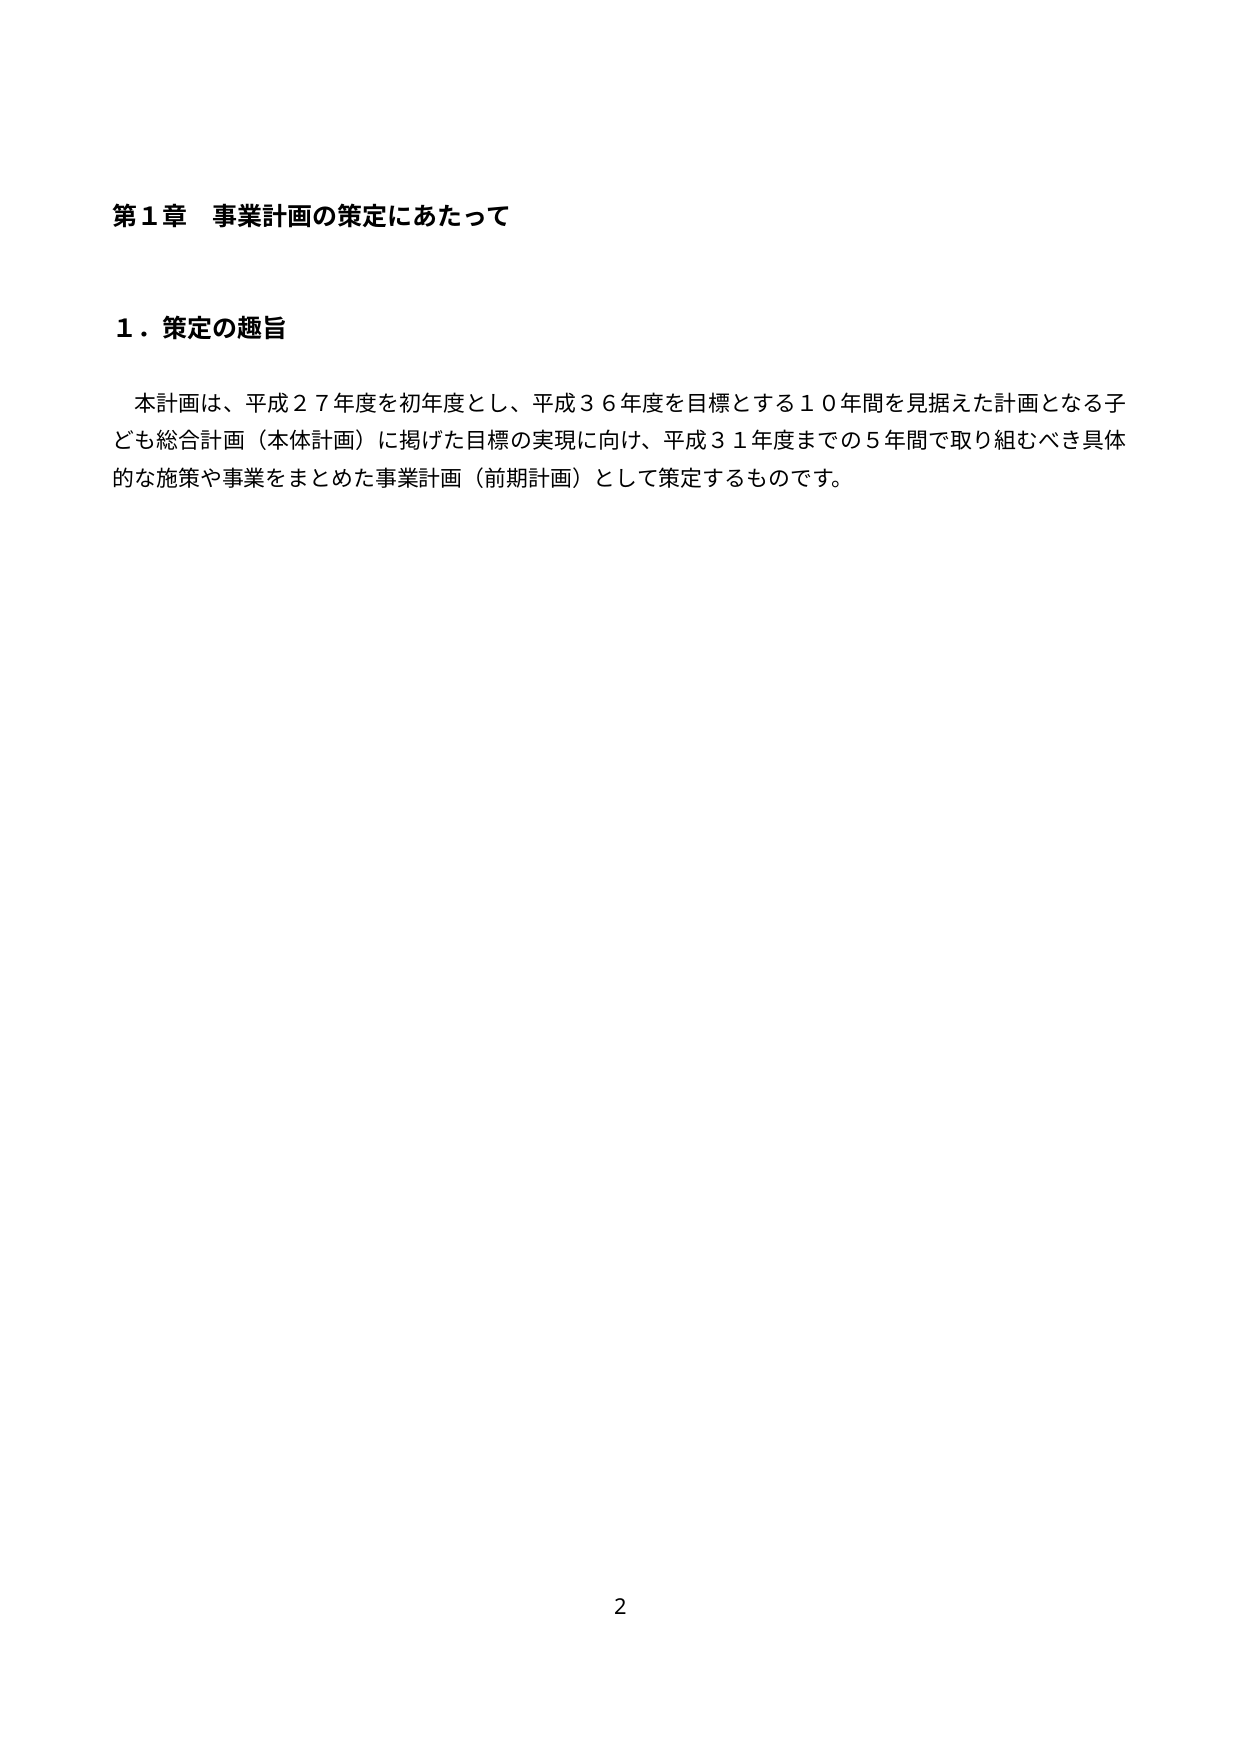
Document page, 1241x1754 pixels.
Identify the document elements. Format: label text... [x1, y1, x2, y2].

text 第１章 事業計画の策定にあたって [112, 196, 1128, 233]
text １．策定の趣旨 [112, 308, 1128, 346]
text 本計画は、平成２７年度を初年度とし、平成３６年度を目標とする１０年間を見据えた計画となる子ども総合計画（本体計画）に掲げた目標の実現に向け、平成３１年度までの５年間で取り組むべき具体的な施策や事業をまとめた事業計画（前期計画）として策定するものです。 [112, 383, 1128, 496]
